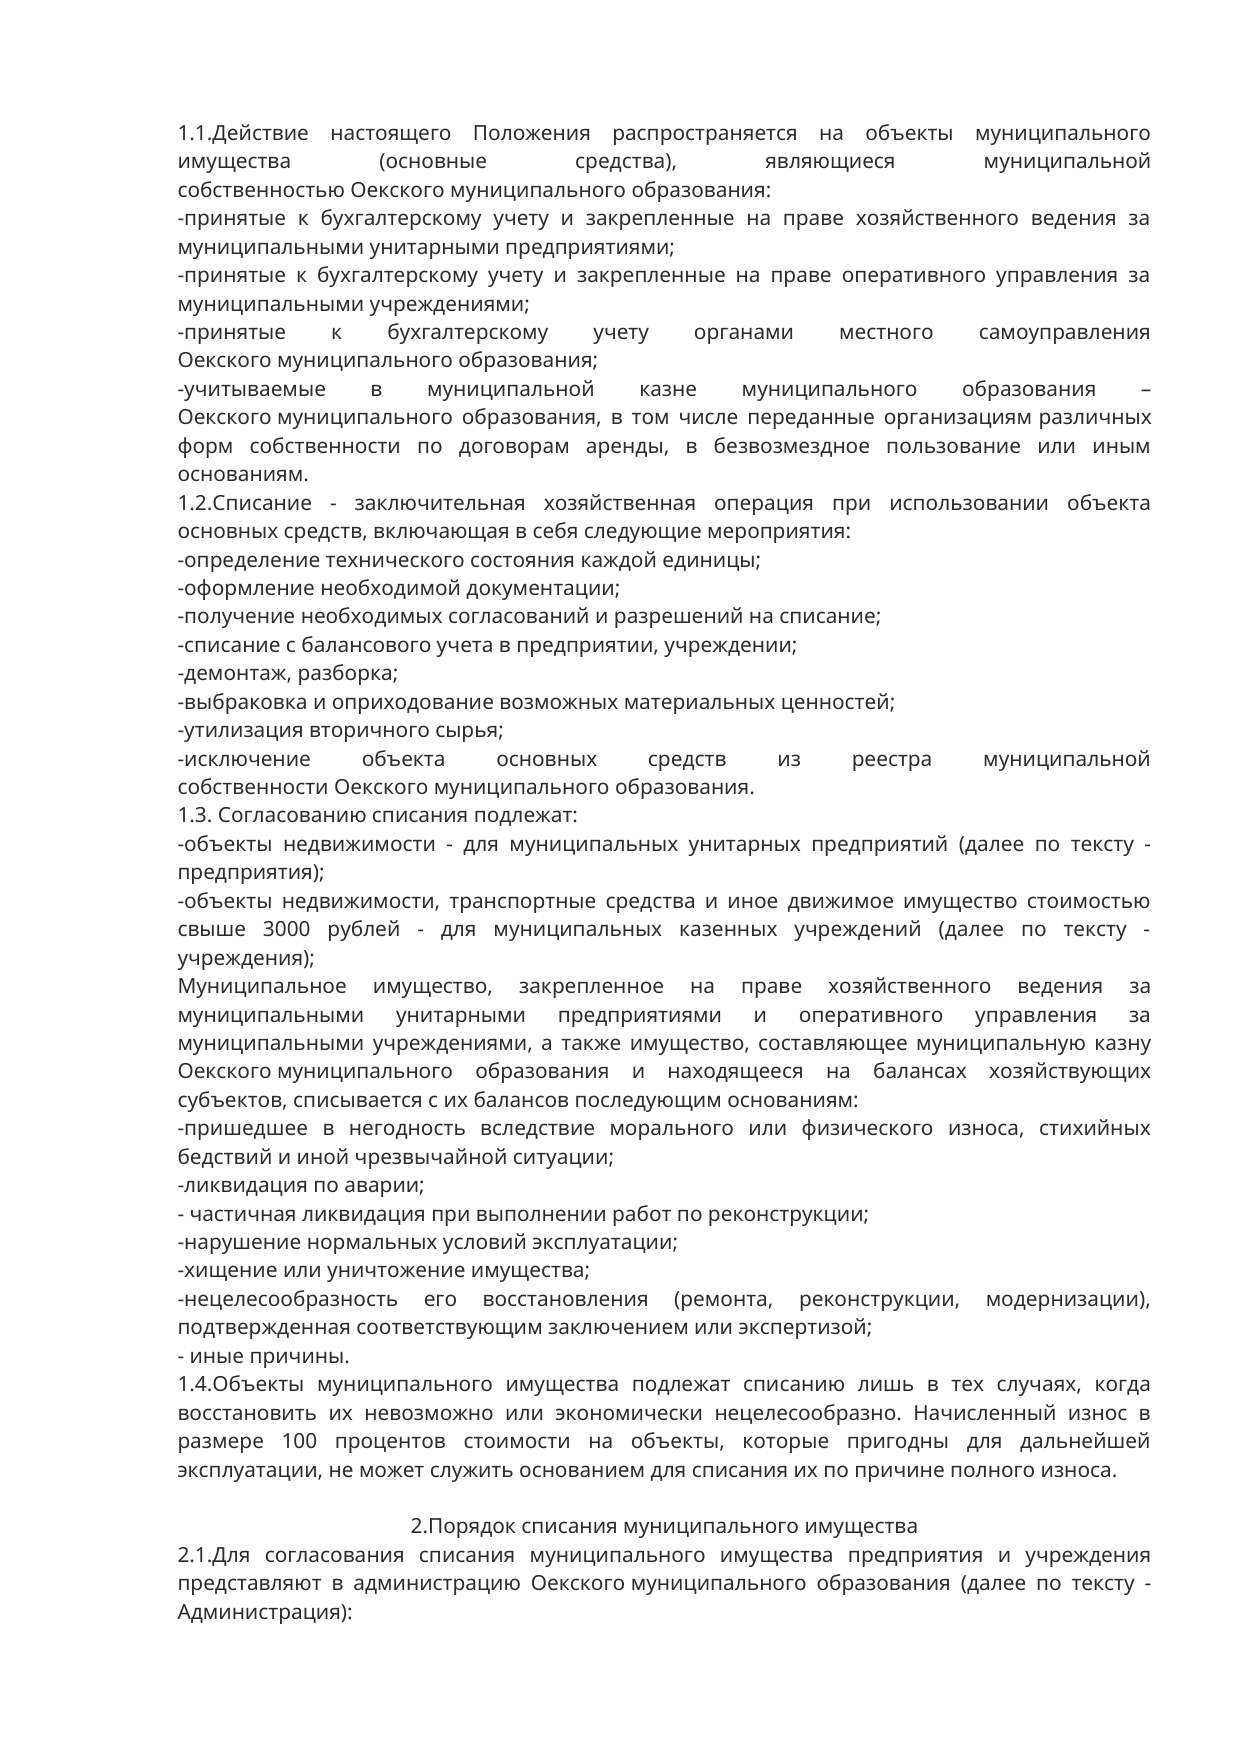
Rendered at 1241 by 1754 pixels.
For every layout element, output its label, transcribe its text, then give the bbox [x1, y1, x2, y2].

text -выбраковка и оприходование возможных материальных ценностей; [177, 687, 1152, 715]
text 1.4.Объекты муниципального имущества подлежат списанию лишь в тех случаях, когда восстановить их невозможно или экономически нецелесообразно. Начисленный износ в размере 100 процентов стоимости на объекты, которые пригодны для дальнейшей эксплуатации, не может служить основанием для списания их по причине полного износа. [177, 1369, 1152, 1483]
text -оформление необходимой документации; [177, 573, 1152, 602]
text 1.2.Списание - заключительная хозяйственная операция при использовании объекта основных средств, включающая в себя следующие мероприятия: [177, 488, 1152, 545]
text -получение необходимых согласований и разрешений на списание; [177, 602, 1152, 630]
text -демонтаж, разборка; [177, 658, 1152, 687]
text 2.Порядок списания муниципального имущества [177, 1512, 1152, 1540]
text -объекты недвижимости - для муниципальных унитарных предприятий (далее по тексту - предприятия); [177, 829, 1152, 886]
text -пришедшее в негодность вследствие морального или физического износа, стихийных бедствий и иной чрезвычайной ситуации; [177, 1113, 1152, 1170]
text -нарушение нормальных условий эксплуатации; [177, 1227, 1152, 1256]
text -принятые к бухгалтерскому учету и закрепленные на праве хозяйственного ведения за муниципальными унитарными предприятиями; [177, 203, 1152, 260]
text -ликвидация по аварии; [177, 1170, 1152, 1199]
text 1.3. Согласованию списания подлежат: [177, 801, 1152, 829]
text -утилизация вторичного сырья; [177, 715, 1152, 744]
text -определение технического состояния каждой единицы; [177, 545, 1152, 573]
text -исключение объекта основных средств из реестра муниципальной собственности Оекского муниципального образования. [177, 744, 1152, 801]
text 1.1.Действие настоящего Положения распространяется на объекты муниципального имущества (основные средства), являющиеся муниципальной собственностью Оекского муниципального образования: [177, 118, 1152, 203]
text - частичная ликвидация при выполнении работ по реконструкции; [177, 1199, 1152, 1227]
text -принятые к бухгалтерскому учету и закрепленные на праве оперативного управления за муниципальными учреждениями; [177, 260, 1152, 317]
text Муниципальное имущество, закрепленное на праве хозяйственного ведения за муниципальными унитарными предприятиями и оперативного управления за муниципальными учреждениями, а также имущество, составляющее муниципальную казну Оекского муниципального образования и находящееся на балансах хозяйствующих субъектов, списывается с их балансов последующим основаниям: [177, 971, 1152, 1113]
text 2.1.Для согласования списания муниципального имущества предприятия и учреждения представляют в администрацию Оекского муниципального образования (далее по тексту - Администрация): [177, 1540, 1152, 1625]
text - иные причины. [177, 1341, 1152, 1369]
text -списание с балансового учета в предприятии, учреждении; [177, 630, 1152, 658]
text -объекты недвижимости, транспортные средства и иное движимое имущество стоимостью свыше 3000 рублей - для муниципальных казенных учреждений (далее по тексту - учреждения); [177, 886, 1152, 971]
text -учитываемые в муниципальной казне муниципального образования – Оекского муниципального образования, в том числе переданные организациям различных форм собственности по договорам аренды, в безвозмездное пользование или иным основаниям. [177, 374, 1152, 488]
text -нецелесообразность его восстановления (ремонта, реконструкции, модернизации), подтвержденная соответствующим заключением или экспертизой; [177, 1284, 1152, 1341]
text -хищение или уничтожение имущества; [177, 1256, 1152, 1284]
text -принятые к бухгалтерскому учету органами местного самоуправления Оекского муниципального образования; [177, 317, 1152, 374]
